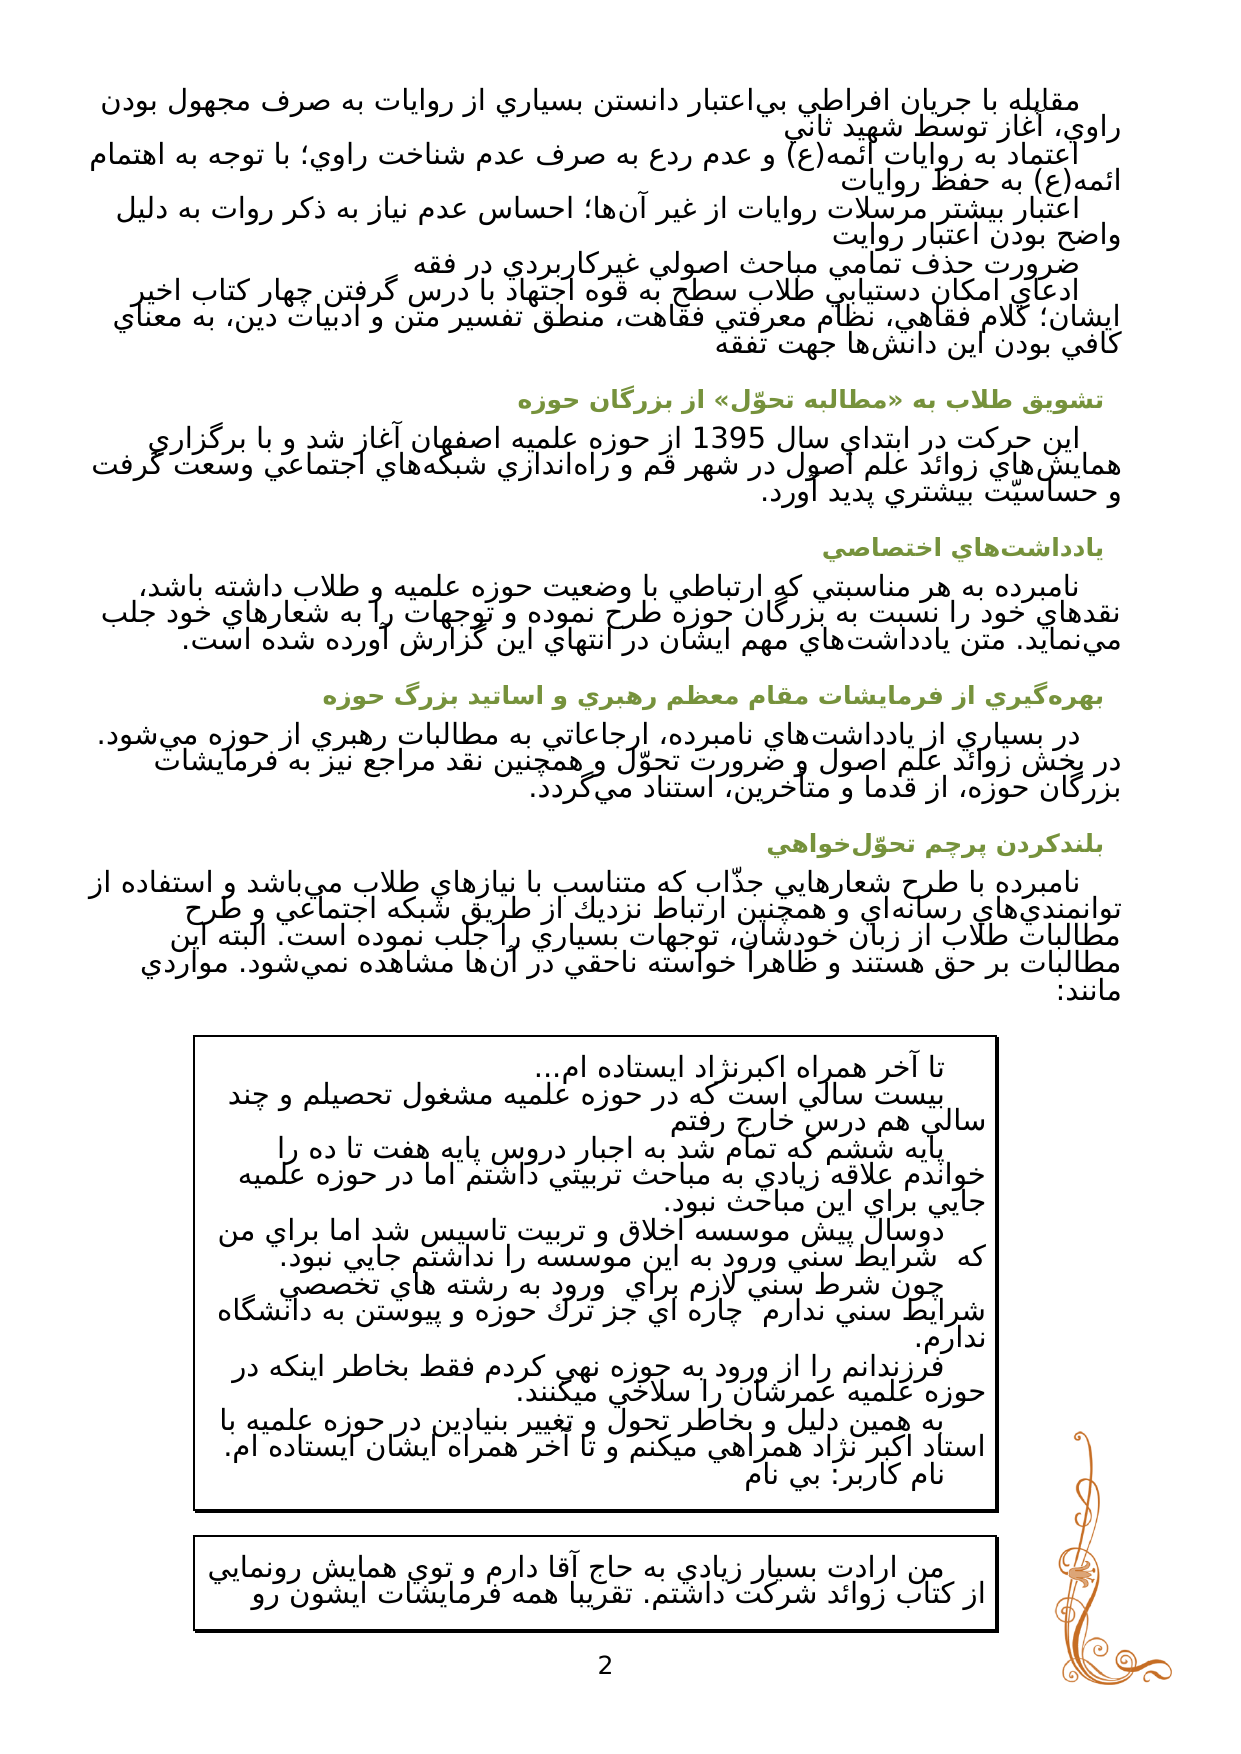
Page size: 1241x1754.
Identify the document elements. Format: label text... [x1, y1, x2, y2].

subtitle بهره‌گيري از فرمايشات مقام معظم رهبري و اساتيد بزرگ حوزه [89, 681, 1104, 710]
subtitle بلندكردن پرچم تحوّل‌خواهي [89, 829, 1104, 858]
text در بسياري از يادداشت‌هاي نامبرده، ارجاعاتي به مطالبات رهبري از حوزه مي‌شود. در بخش زوائد علم اصول و ضرورت تحوّل و همچنين نقد مراجع نيز به فرمايشات بزرگان حوزه، از قدما و متأخرين، استناد مي‌گردد. [89, 723, 1122, 804]
text بيست سالي است كه در حوزه علميه مشغول تحصيلم و چند سالي هم درس خارج رفتم [195, 1062, 995, 1116]
text اعتبار بيشتر مرسلات روايات از غير آن‌ها؛ احساس عدم نياز به ذكر روات به دليل واضح بودن اعتبار روايت [89, 197, 1122, 251]
subtitle يادداشت‌هاي اختصاصي [89, 533, 1104, 562]
text نامبرده به هر مناسبتي كه ارتباطي با وضعيت حوزه علميه و طلاب داشته باشد، نقدهاي خود را نسبت به بزرگان حوزه طرح نموده و توجهات را به شعارهاي خود جلب مي‌نمايد. متن يادداشت‌هاي مهم ايشان در انتهاي اين گزارش آورده شده است. [89, 575, 1122, 656]
subtitle تشويق طلاب به «مطالبه تحوّل» از بزرگان حوزه [89, 385, 1104, 414]
text پايه ششم كه تمام شد به اجبار دروس پايه هفت تا ده را خواندم علاقه زيادي به مباحث تربيتي داشتم اما در حوزه علميه جايي براي اين مباحث نبود. [195, 1116, 995, 1198]
text ادعاي امكان دستيابي طلاب سطح به قوه اجتهاد با درس گرفتن چهار كتاب اخير ايشان؛ كلام فقاهي، نظام معرفتي فقاهت، منطق تفسير متن و ادبيات دين، به معناي كافي بودن اين دانش‌‌ها جهت تفقه [89, 278, 1122, 360]
text دوسال پيش موسسه اخلاق و تربيت تاسيس شد اما براي من كه شرايط سني ورود به اين موسسه را نداشتم جايي نبود. [195, 1198, 995, 1252]
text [195, 1537, 995, 1629]
text اعتماد به روايات ائمه(ع) و عدم ردع به صرف عدم شناخت راوي؛ با توجه به اهتمام ائمه(ع) به حفظ روايات [89, 143, 1122, 197]
text ضرورت حذف تمامي مباحث اصولي غيركاربردي در فقه [89, 251, 1122, 278]
text تا آخر همراه اكبرنژاد ايستاده ام... [195, 1037, 995, 1062]
text فرزندانم را از ورود به حوزه نهي كردم فقط بخاطر اينكه در حوزه علميه عمرشان را سلاخي ميكنند. [195, 1333, 995, 1388]
text مقابله با جريان افراطي بي‌اعتبار دانستن بسياري از روايات به صرف مجهول بودن راوي، آغاز توسط شهيد ثاني [89, 89, 1122, 143]
text اين حركت در ابتداي سال 1395 از حوزه علميه اصفهان آغاز شد و با برگزاري همايش‌هاي زوائد علم اصول در شهر قم و راه‌اندازي شبكه‌هاي اجتماعي وسعت گرفت و حساسيّت بيشتري پديد آورد. [89, 427, 1122, 508]
text نامبرده با طرح شعارهايي جذّاب كه متناسب با نيازهاي طلاب مي‌باشد و استفاده از توانمندي‌هاي رسانه‌اي و همچنين ارتباط نزديك از طريق شبكه اجتماعي و طرح مطالبات طلاب از زبان خودشان، توجهات بسياري را جلب نموده است. البته اين مطالبات بر حق هستند و ظاهراً خواسته ناحقي در آن‌ها مشاهده نمي‌شود. مواردي مانند: [89, 871, 1122, 1007]
text به همين دليل و بخاطر تحول و تغيير بنيادين در حوزه علميه با استاد اكبر نژاد همراهي ميكنم و تا آخر همراه ايشان ايستاده ام. [195, 1388, 995, 1442]
table_cell مشروعه بحار الانوار [1054, 1431, 1172, 1685]
text نام كاربر: بي نام [195, 1442, 995, 1509]
text چون شرط سني لازم براي ورود به رشته هاي تخصصي شرايط سني ندارم چاره اي جز ترك حوزه و پيوستن به دانشگاه ندارم. [195, 1252, 995, 1333]
